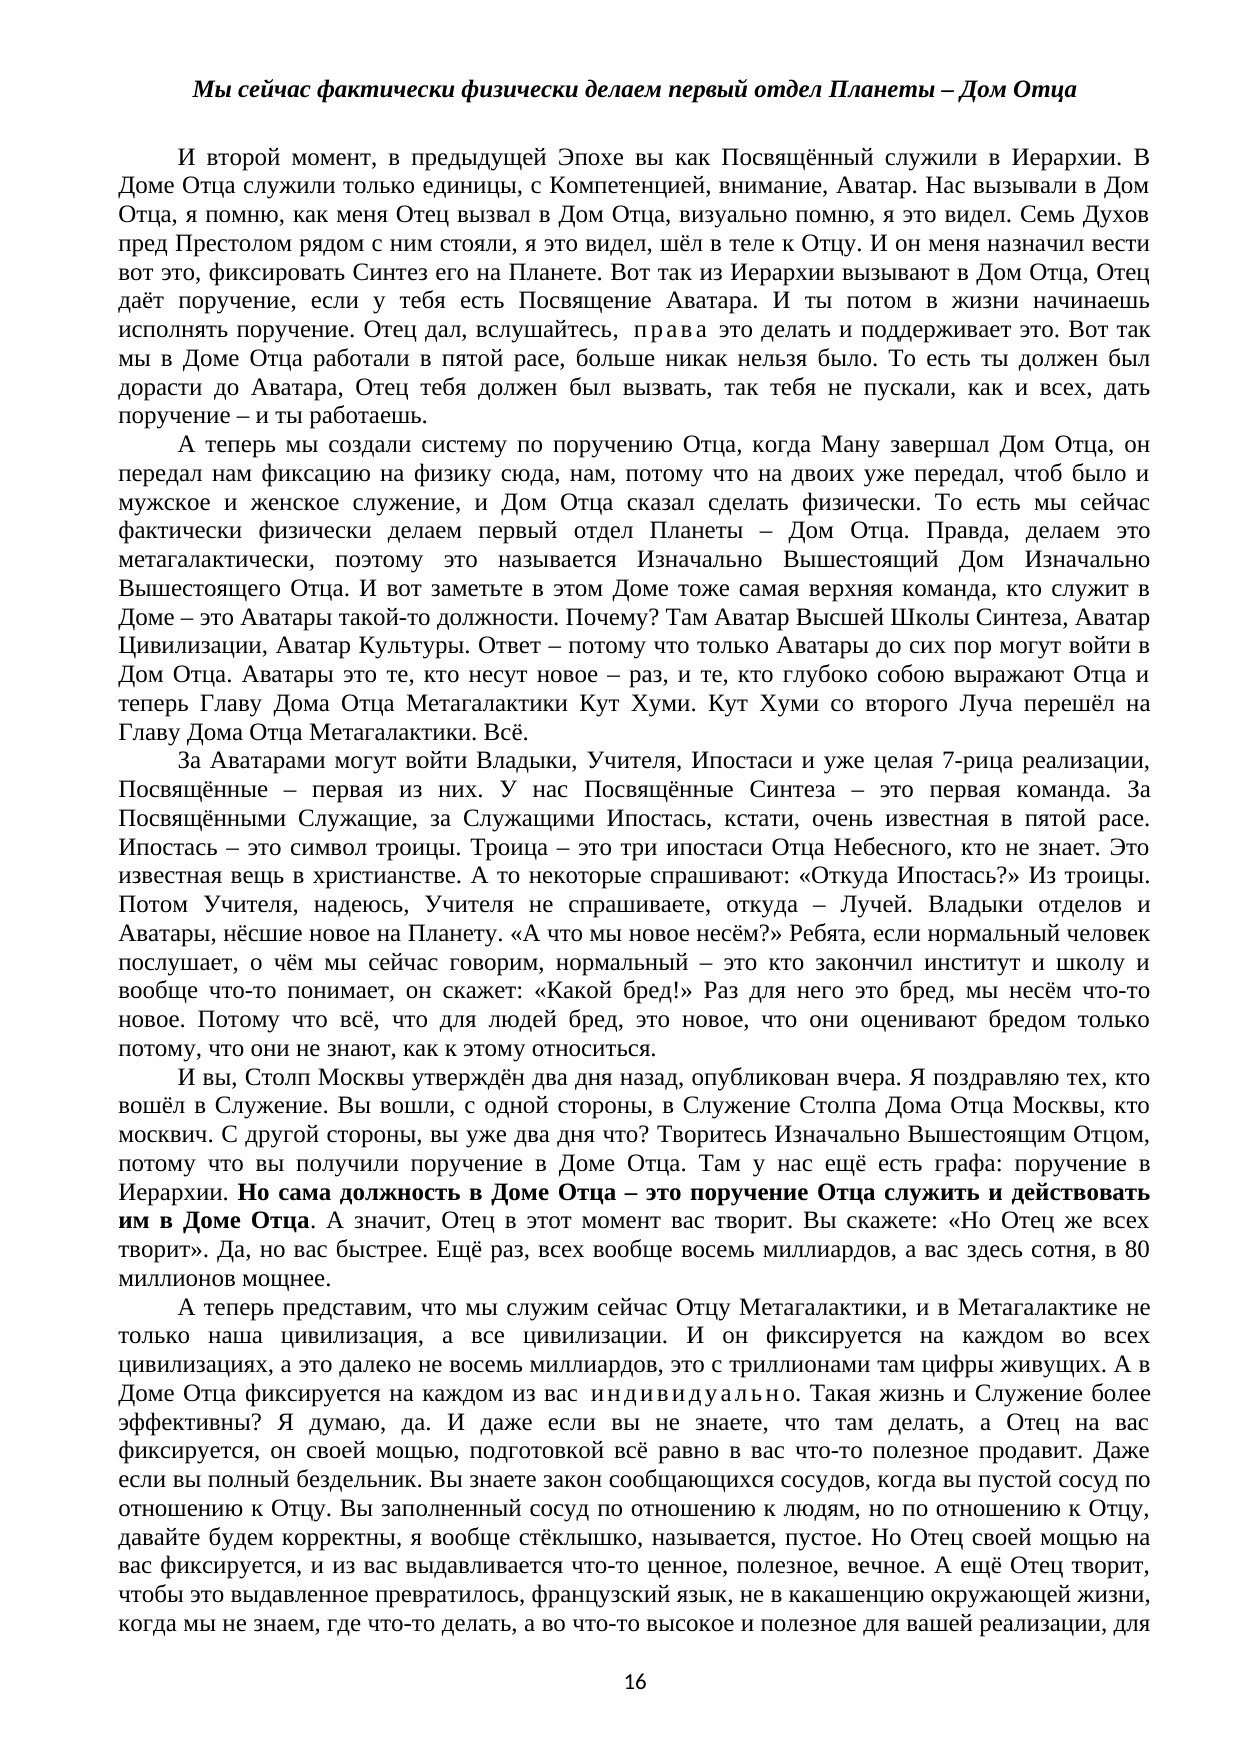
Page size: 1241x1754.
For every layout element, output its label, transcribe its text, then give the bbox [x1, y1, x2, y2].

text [118, 1292, 1152, 1637]
subtitle Мы сейчас фактически физически делаем первый отдел Планеты – Дом Отца [118, 74, 1152, 103]
text И вы, Столп Москвы утверждён два дня назад, опубликован вчера. Я поздравляю тех, кто вошёл в Служение. Вы вошли, с одной стороны, в Служение Столпа Дома Отца Москвы, кто москвич. С другой стороны, вы уже два дня что? Творитесь Изначально Вышестоящим Отцом, потому что вы получили поручение в Доме Отца. Там у нас ещё есть графа: поручение в Иерархии. Но сама должность в Доме Отца – это поручение Отца служить и действовать им в Доме Отца. А значит, Отец в этот момент вас творит. Вы скажете: «Но Отец же всех творит». Да, но вас быстрее. Ещё раз, всех вообще восемь миллиардов, а вас здесь сотня, в 80 миллионов мощнее. [118, 1062, 1152, 1292]
text И второй момент, в предыдущей Эпохе вы как Посвящённый служили в Иерархии. В Доме Отца служили только единицы, с Компетенцией, внимание, Аватар. Нас вызывали в Дом Отца, я помню, как меня Отец вызвал в Дом Отца, визуально помню, я это видел. Семь Духов пред Престолом рядом с ним стояли, я это видел, шёл в теле к Отцу. И он меня назначил вести вот это, фиксировать Синтез его на Планете. Вот так из Иерархии вызывают в Дом Отца, Отец даёт поручение, если у тебя есть Посвящение Аватара. И ты потом в жизни начинаешь исполнять поручение. Отец дал, вслушайтесь, права это делать и поддерживает это. Вот так мы в Доме Отца работали в пятой расе, больше никак нельзя было. То есть ты должен был дорасти до Аватара, Отец тебя должен был вызвать, так тебя не пускали, как и всех, дать поручение – и ты работаешь. [118, 142, 1152, 429]
text За Аватарами могут войти Владыки, Учителя, Ипостаси и уже целая 7-рица реализации, Посвящённые – первая из них. У нас Посвящённые Синтеза – это первая команда. За Посвящёнными Служащие, за Служащими Ипостась, кстати, очень известная в пятой расе. Ипостась – это символ троицы. Троица – это три ипостаси Отца Небесного, кто не знает. Это известная вещь в христианстве. А то некоторые спрашивают: «Откуда Ипостась?» Из троицы. Потом Учителя, надеюсь, Учителя не спрашиваете, откуда – Лучей. Владыки отделов и Аватары, нёсшие новое на Планету. «А что мы новое несём?» Ребята, если нормальный человек послушает, о чём мы сейчас говорим, нормальный – это кто закончил институт и школу и вообще что-то понимает, он скажет: «Какой бред!» Раз для него это бред, мы несём что-то новое. Потому что всё, что для людей бред, это новое, что они оценивают бредом только потому, что они не знают, как к этому относиться. [118, 746, 1152, 1062]
text А теперь мы создали систему по поручению Отца, когда Ману завершал Дом Отца, он передал нам фиксацию на физику сюда, нам, потому что на двоих уже передал, чтоб было и мужское и женское служение, и Дом Отца сказал сделать физически. То есть мы сейчас фактически физически делаем первый отдел Планеты – Дом Отца. Правда, делаем это метагалактически, поэтому это называется Изначально Вышестоящий Дом Изначально Вышестоящего Отца. И вот заметьте в этом Доме тоже самая верхняя команда, кто служит в Доме – это Аватары такой-то должности. Почему? Там Аватар Высшей Школы Синтеза, Аватар Цивилизации, Аватар Культуры. Ответ – потому что только Аватары до сих пор могут войти в Дом Отца. Аватары это те, кто несут новое – раз, и те, кто глубоко собою выражают Отца и теперь Главу Дома Отца Метагалактики Кут Хуми. Кут Хуми со второго Луча перешёл на Главу Дома Отца Метагалактики. Всё. [118, 429, 1152, 746]
